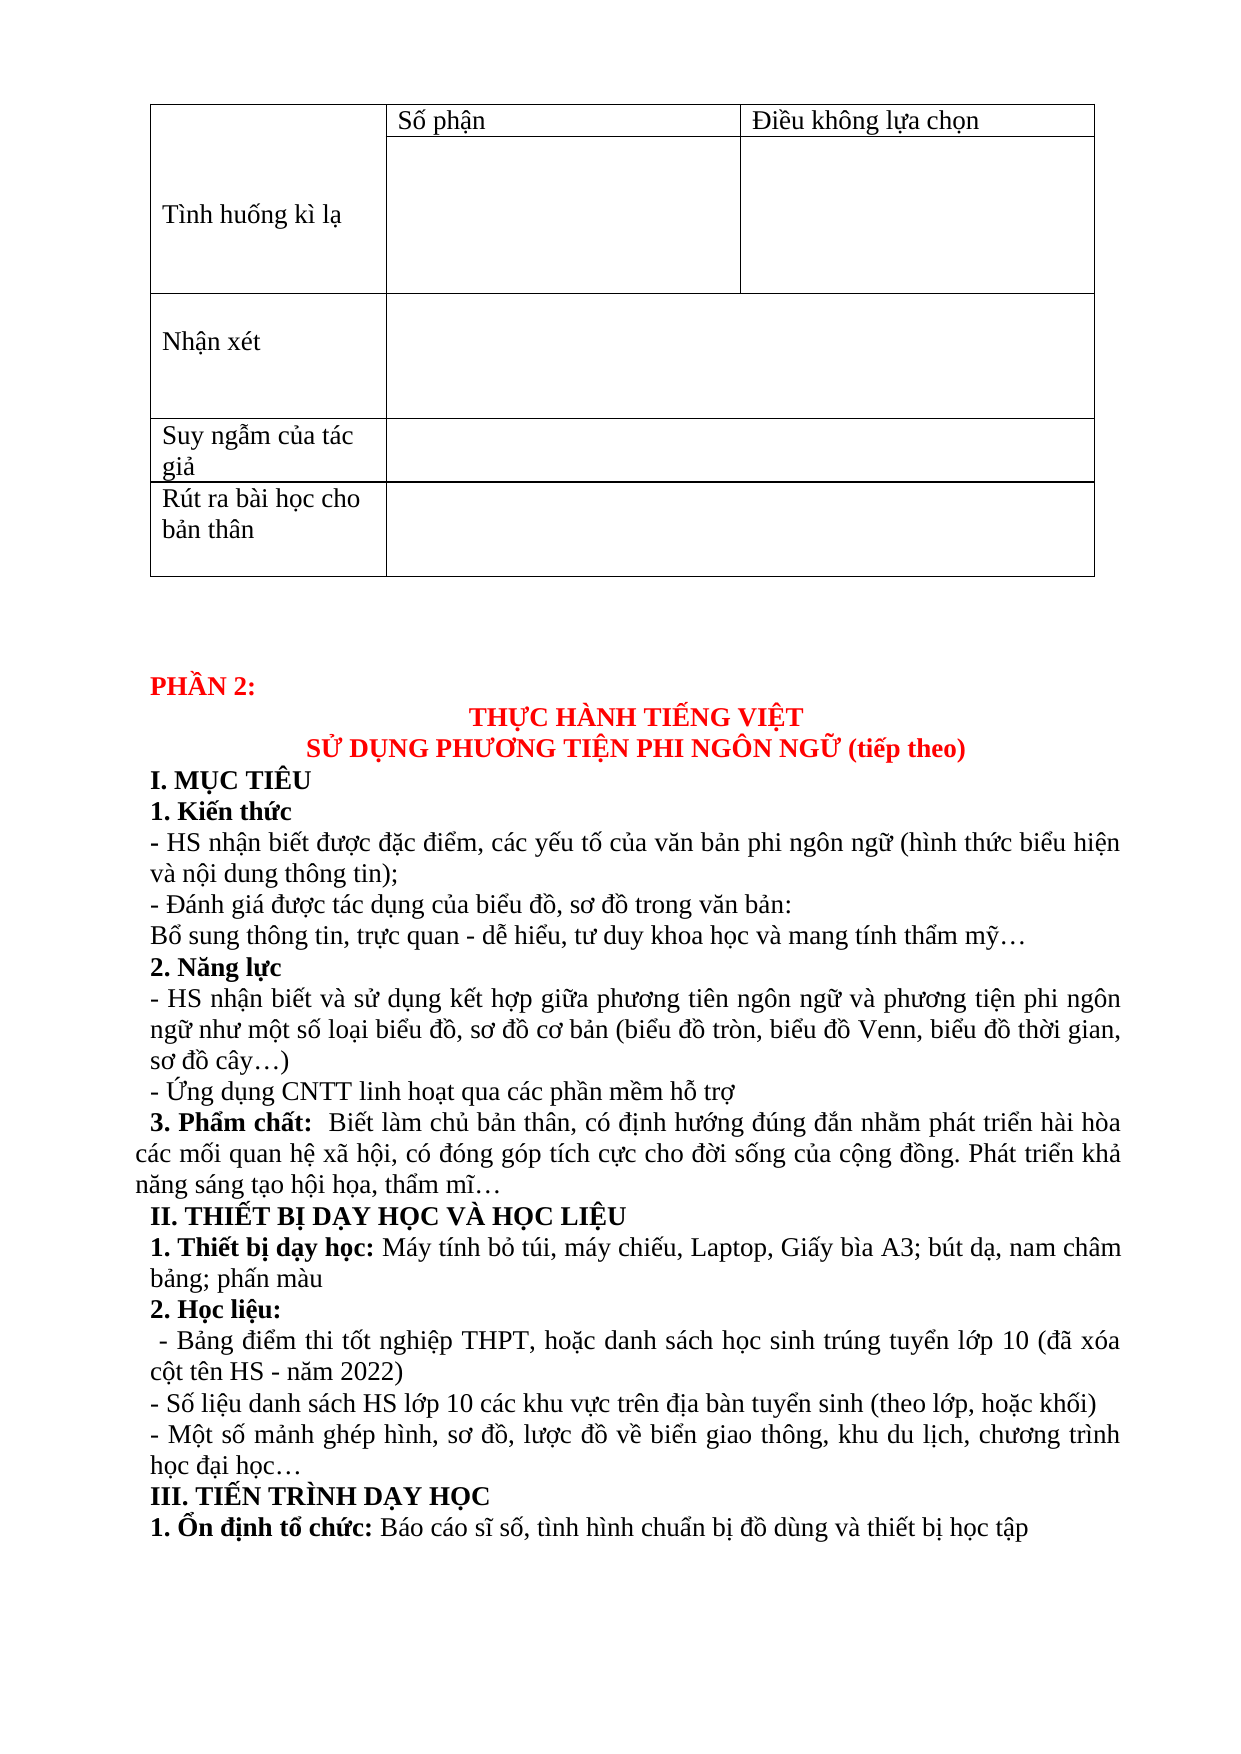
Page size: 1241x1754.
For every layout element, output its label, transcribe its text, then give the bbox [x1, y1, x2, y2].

text PHẦN 2: [150, 670, 1122, 701]
text 1. Kiến thức [150, 795, 1122, 826]
text - HS nhận biết được đặc điểm, các yếu tố của văn bản phi ngôn ngữ (hình thức biểu hiện và nội dung thông tin); [150, 826, 1122, 888]
text - HS nhận biết và sử dụng kết hợp giữa phương tiên ngôn ngữ và phương tiện phi ngôn ngữ như một số loại biểu đồ, sơ đồ cơ bản (biểu đồ tròn, biểu đồ Venn, biểu đồ thời gian, sơ đồ cây…) [150, 982, 1122, 1075]
table_header Điều không lựa chọn [741, 105, 1094, 136]
text THỰC HÀNH TIẾNG VIỆT [150, 701, 1122, 733]
text - Đánh giá được tác dụng của biểu đồ, sơ đồ trong văn bản: [150, 888, 1122, 919]
table_cell [387, 483, 1094, 576]
text - Bảng điểm thi tốt nghiệp THPT, hoặc danh sách học sinh trúng tuyển lớp 10 (đã xóa cột tên HS - năm 2022) [150, 1324, 1122, 1387]
text - Ứng dụng CNTT linh hoạt qua các phần mềm hỗ trợ [150, 1075, 1122, 1106]
text 2. Học liệu: [150, 1293, 1122, 1324]
text 1. Ổn định tổ chức: Báo cáo sĩ số, tình hình chuẩn bị đồ dùng và thiết bị học tập [150, 1511, 1122, 1542]
text II. THIẾT BỊ DẠY HỌC VÀ HỌC LIỆU [150, 1200, 1122, 1231]
table_cell [387, 294, 1094, 418]
table_cell Rút ra bài học cho bản thân [151, 483, 386, 576]
text III. TIẾN TRÌNH DẠY HỌC [150, 1480, 1122, 1511]
text Bổ sung thông tin, trực quan - dễ hiểu, tư duy khoa học và mang tính thẩm mỹ… [150, 919, 1122, 951]
table_cell Nhận xét [151, 294, 386, 418]
text 3. Phẩm chất: Biết làm chủ bản thân, có định hướng đúng đắn nhằm phát triển hài hòa các mối quan hệ xã hội, có đóng góp tích cực cho đời sống của cộng đồng. Phát triển khả năng sáng tạo hội họa, thẩm mĩ… [135, 1106, 1122, 1200]
table_cell [741, 137, 1094, 292]
table_cell [387, 137, 740, 292]
text 1. Thiết bị dạy học: Máy tính bỏ túi, máy chiếu, Laptop, Giấy bìa A3; bút dạ, nam châm bảng; phấn màu [150, 1231, 1122, 1293]
text - Số liệu danh sách HS lớp 10 các khu vực trên địa bàn tuyển sinh (theo lớp, hoặc khối) [150, 1387, 1122, 1418]
table_cell Suy ngẫm của tác giả [151, 419, 386, 481]
text - Một số mảnh ghép hình, sơ đồ, lược đồ về biển giao thông, khu du lịch, chương trình học đại học… [150, 1418, 1122, 1480]
text 2. Năng lực [150, 951, 1122, 982]
table_cell [387, 419, 1094, 481]
table_header Số phận [387, 105, 740, 136]
text I. MỤC TIÊU [150, 764, 1122, 795]
table_header Tình huống kì lạ [151, 105, 386, 292]
text SỬ DỤNG PHƯƠNG TIỆN PHI NGÔN NGỮ (tiếp theo) [150, 733, 1122, 764]
